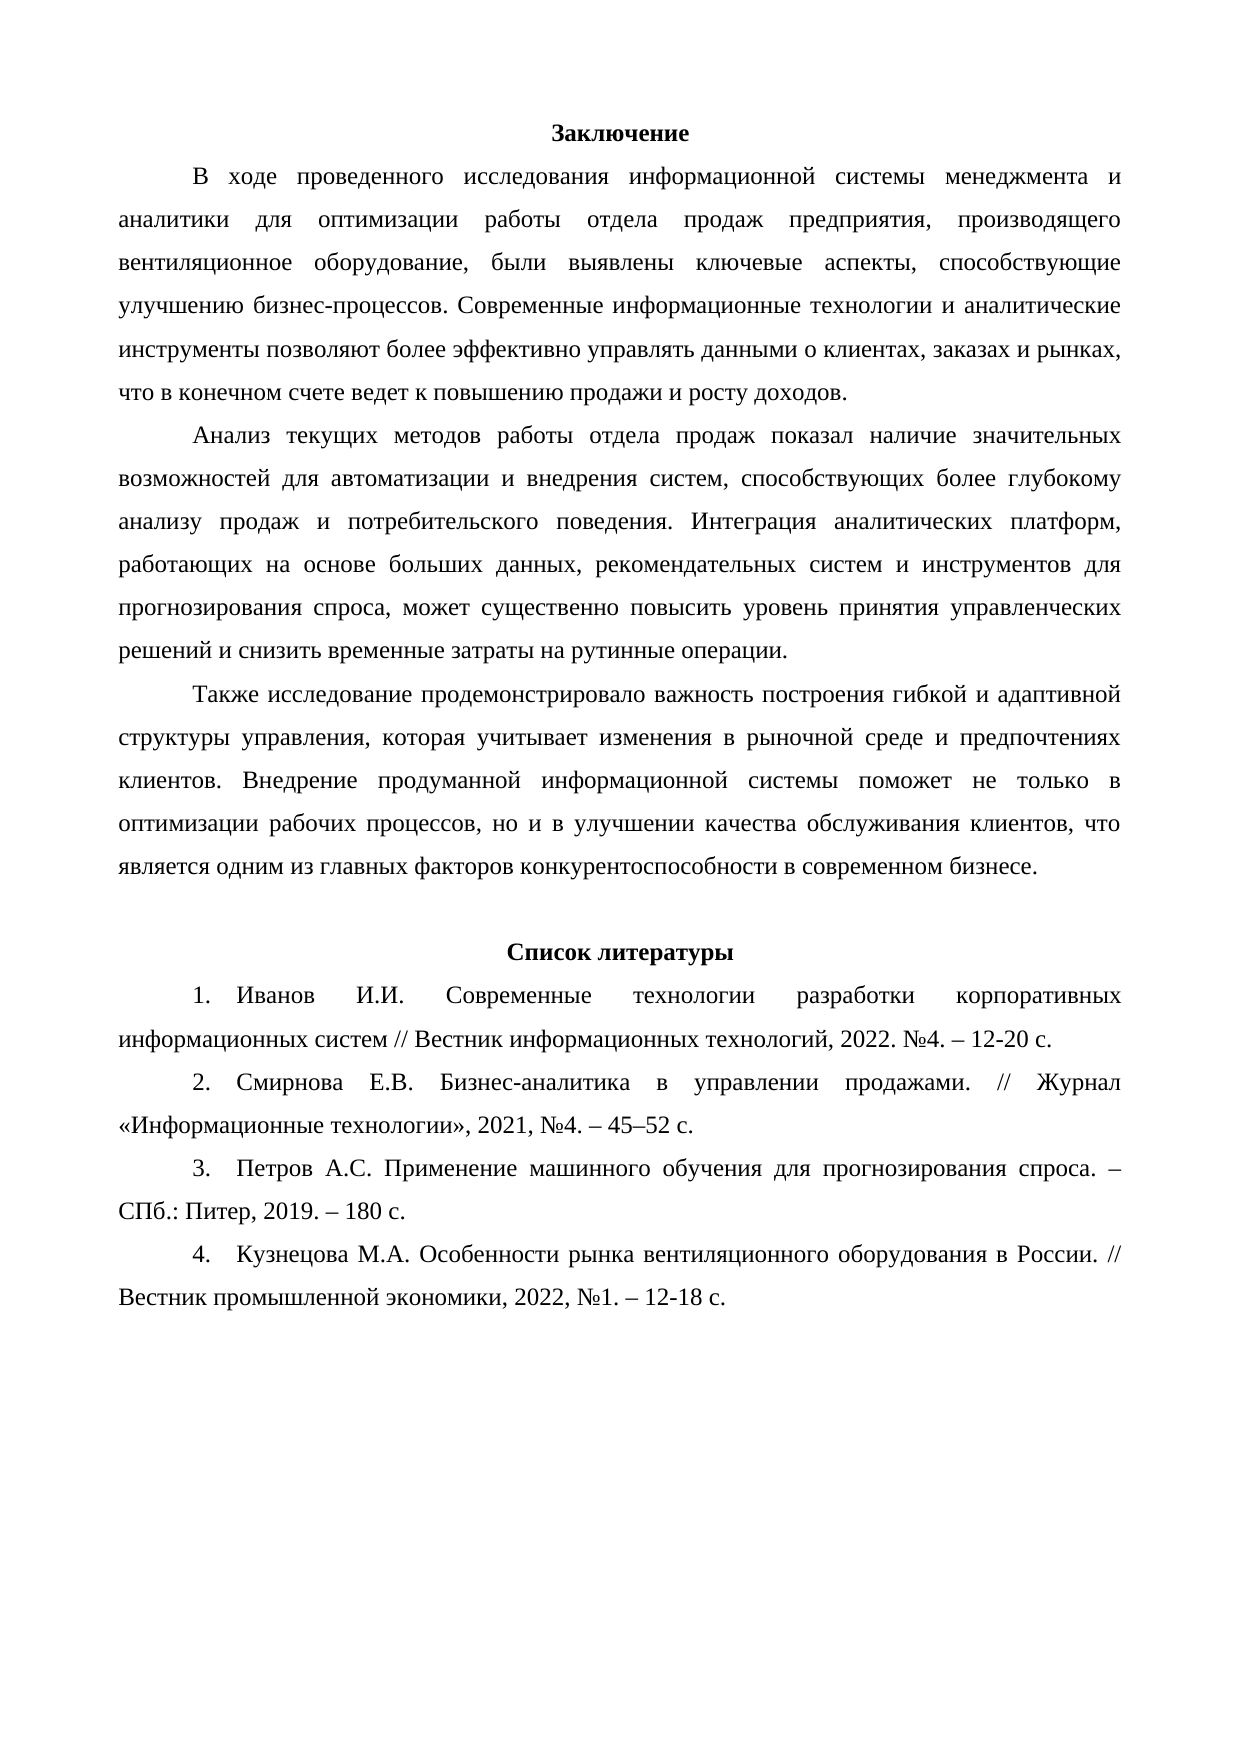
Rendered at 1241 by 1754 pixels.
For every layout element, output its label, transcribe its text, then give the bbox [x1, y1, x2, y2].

text В ходе проведенного исследования информационной системы менеджмента и аналитики для оптимизации работы отдела продаж предприятия, производящего вентиляционное оборудование, были выявлены ключевые аспекты, способствующие улучшению бизнес-процессов. Современные информационные технологии и аналитические инструменты позволяют более эффективно управлять данными о клиентах, заказах и рынках, что в конечном счете ведет к повышению продажи и росту доходов. [118, 161, 1122, 406]
text Анализ текущих методов работы отдела продаж показал наличие значительных возможностей для автоматизации и внедрения систем, способствующих более глубокому анализу продаж и потребительского поведения. Интеграция аналитических платформ, работающих на основе больших данных, рекомендательных систем и инструментов для прогнозирования спроса, может существенно повысить уровень принятия управленческих решений и снизить временные затраты на рутинные операции. [118, 420, 1122, 664]
text 4. Кузнецова М.А. Особенности рынка вентиляционного оборудования в России. // Вестник промышленной экономики, 2022, №1. – 12-18 с. [118, 1239, 1122, 1311]
text 3. Петров А.С. Применение машинного обучения для прогнозирования спроса. – СПб.: Питер, 2019. – 180 с. [118, 1153, 1122, 1225]
text Заключение [118, 118, 1122, 147]
text 1. Иванов И.И. Современные технологии разработки корпоративных информационных систем // Вестник информационных технологий, 2022. №4. – 12-20 с. [118, 981, 1122, 1052]
text 2. Смирнова Е.В. Бизнес-аналитика в управлении продажами. // Журнал «Информационные технологии», 2021, №4. – 45–52 с. [118, 1067, 1122, 1139]
text Список литературы [118, 937, 1122, 966]
text Также исследование продемонстрировало важность построения гибкой и адаптивной структуры управления, которая учитывает изменения в рыночной среде и предпочтениях клиентов. Внедрение продуманной информационной системы поможет не только в оптимизации рабочих процессов, но и в улучшении качества обслуживания клиентов, что является одним из главных факторов конкурентоспособности в современном бизнесе. [118, 679, 1122, 880]
